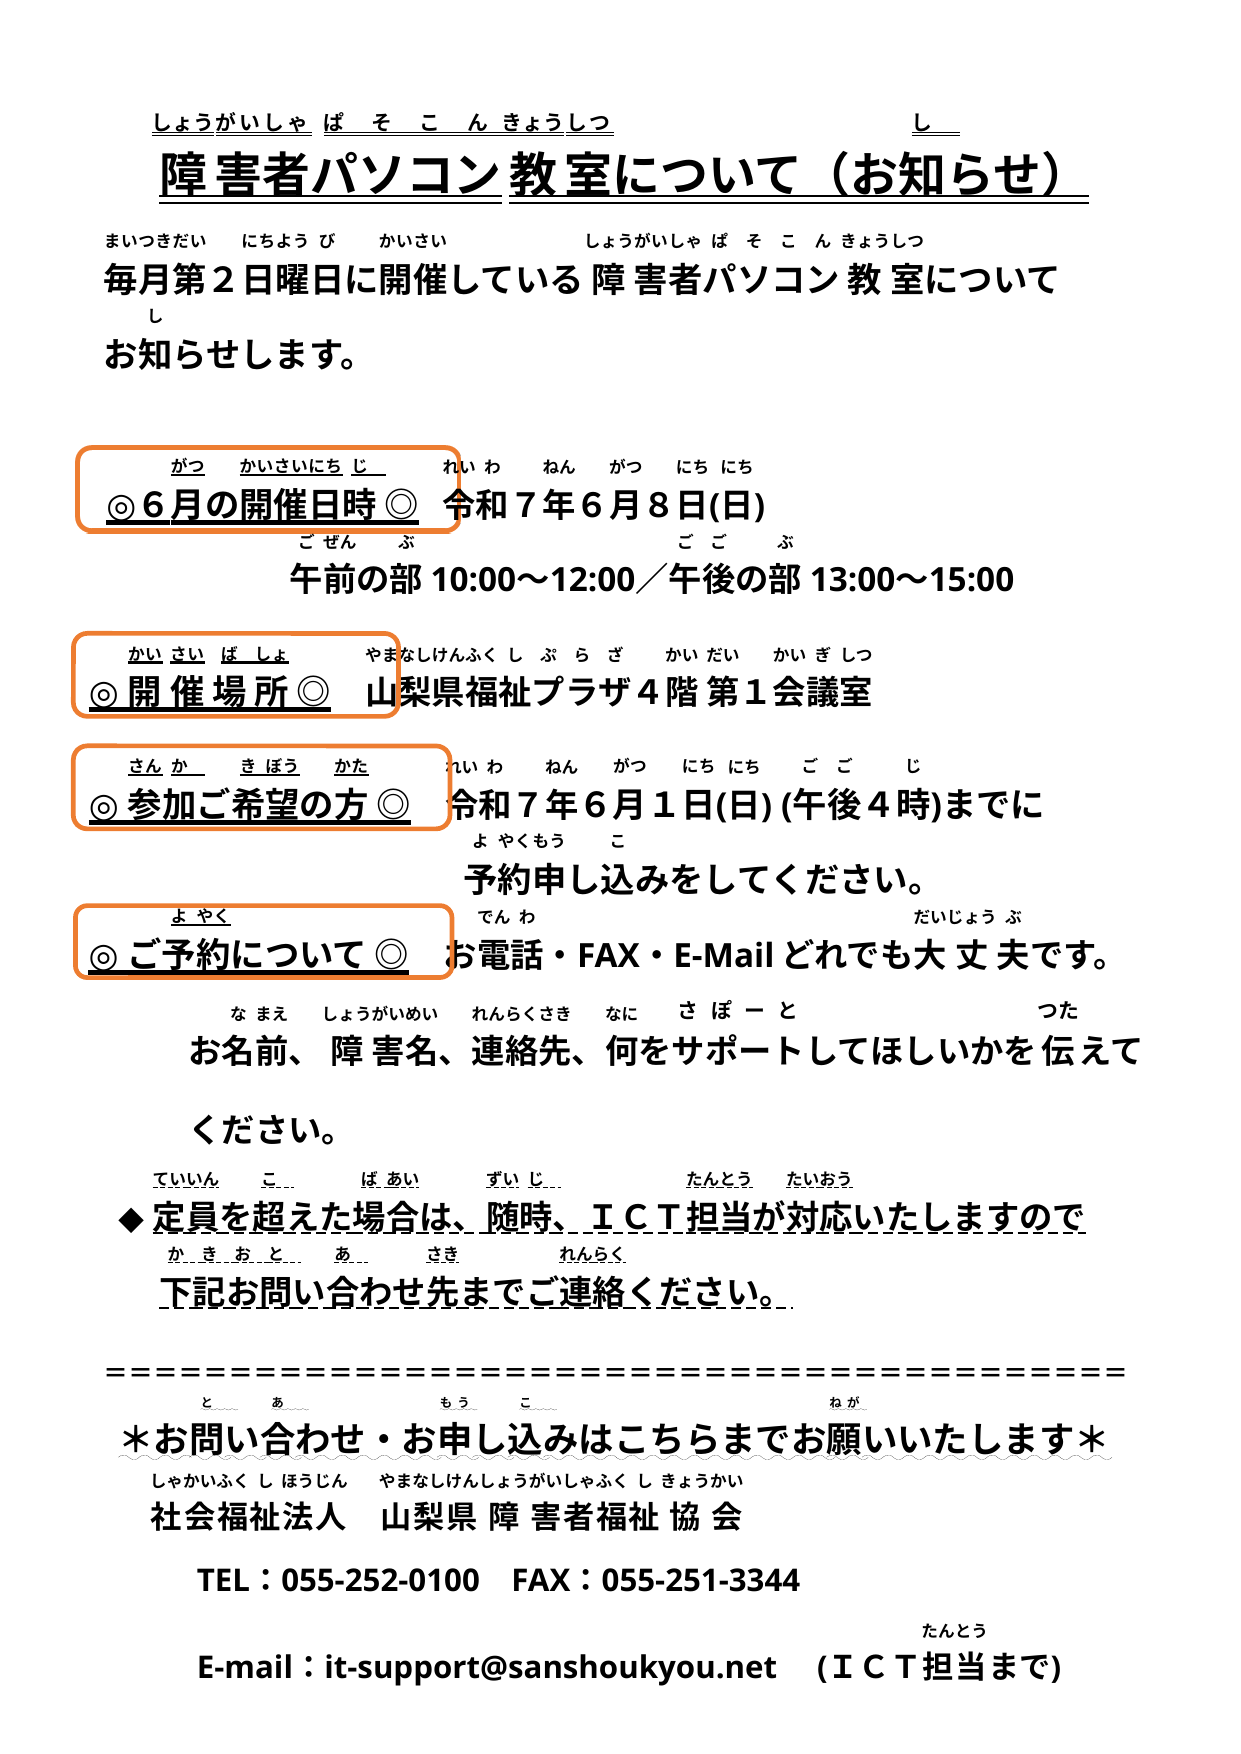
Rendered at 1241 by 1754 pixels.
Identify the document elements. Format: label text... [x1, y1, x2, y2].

text の 10:00～12:00／の 13:00～15:00 [89, 528, 1137, 603]
text ◎ ごの ◎ ７６１() (４)までに [89, 753, 447, 826]
text ◎ ◎ ４ １ [88, 640, 396, 714]
text ◎ ごについて ◎ お・FAX・E-Mailどれでもです。 [445, 903, 1161, 978]
picture [75, 445, 461, 534]
text ください。 [121, 1090, 1161, 1165]
text について（おらせ） [118, 100, 1122, 213]
text ◎ ◎ ４ １ [397, 640, 1137, 715]
text お、、、をしてほしいかをえて [121, 978, 1161, 1090]
text ◆ をえたは、、ＩＣＴがいたしますので [118, 1165, 1161, 1240]
text おらせします。 [103, 303, 1122, 378]
text ◎ ごについて ◎ お・FAX・E-Mailどれでもです。 [88, 908, 449, 975]
text TEL：055-252-0100 FAX：055-251-3344 [118, 1540, 1137, 1615]
text ◎ ごの ◎ ７６１() (４)までに [447, 753, 1137, 828]
text ２にしているについて [103, 228, 1122, 303]
text いわせまでごください。 [118, 1240, 1161, 1315]
text ＝＝＝＝＝＝＝＝＝＝＝＝＝＝＝＝＝＝＝＝＝＝＝＝＝＝＝＝＝＝＝＝＝＝＝＝＝＝＝＝＝ [103, 1353, 1137, 1390]
text しみをしてください。 [329, 828, 1137, 903]
text E-mail：it-support@sanshoukyou.net (ＩＣＴまで) [118, 1615, 1137, 1690]
text ＊おいわせ・おしみはこちらまでおいいたします＊ [118, 1390, 1137, 1465]
